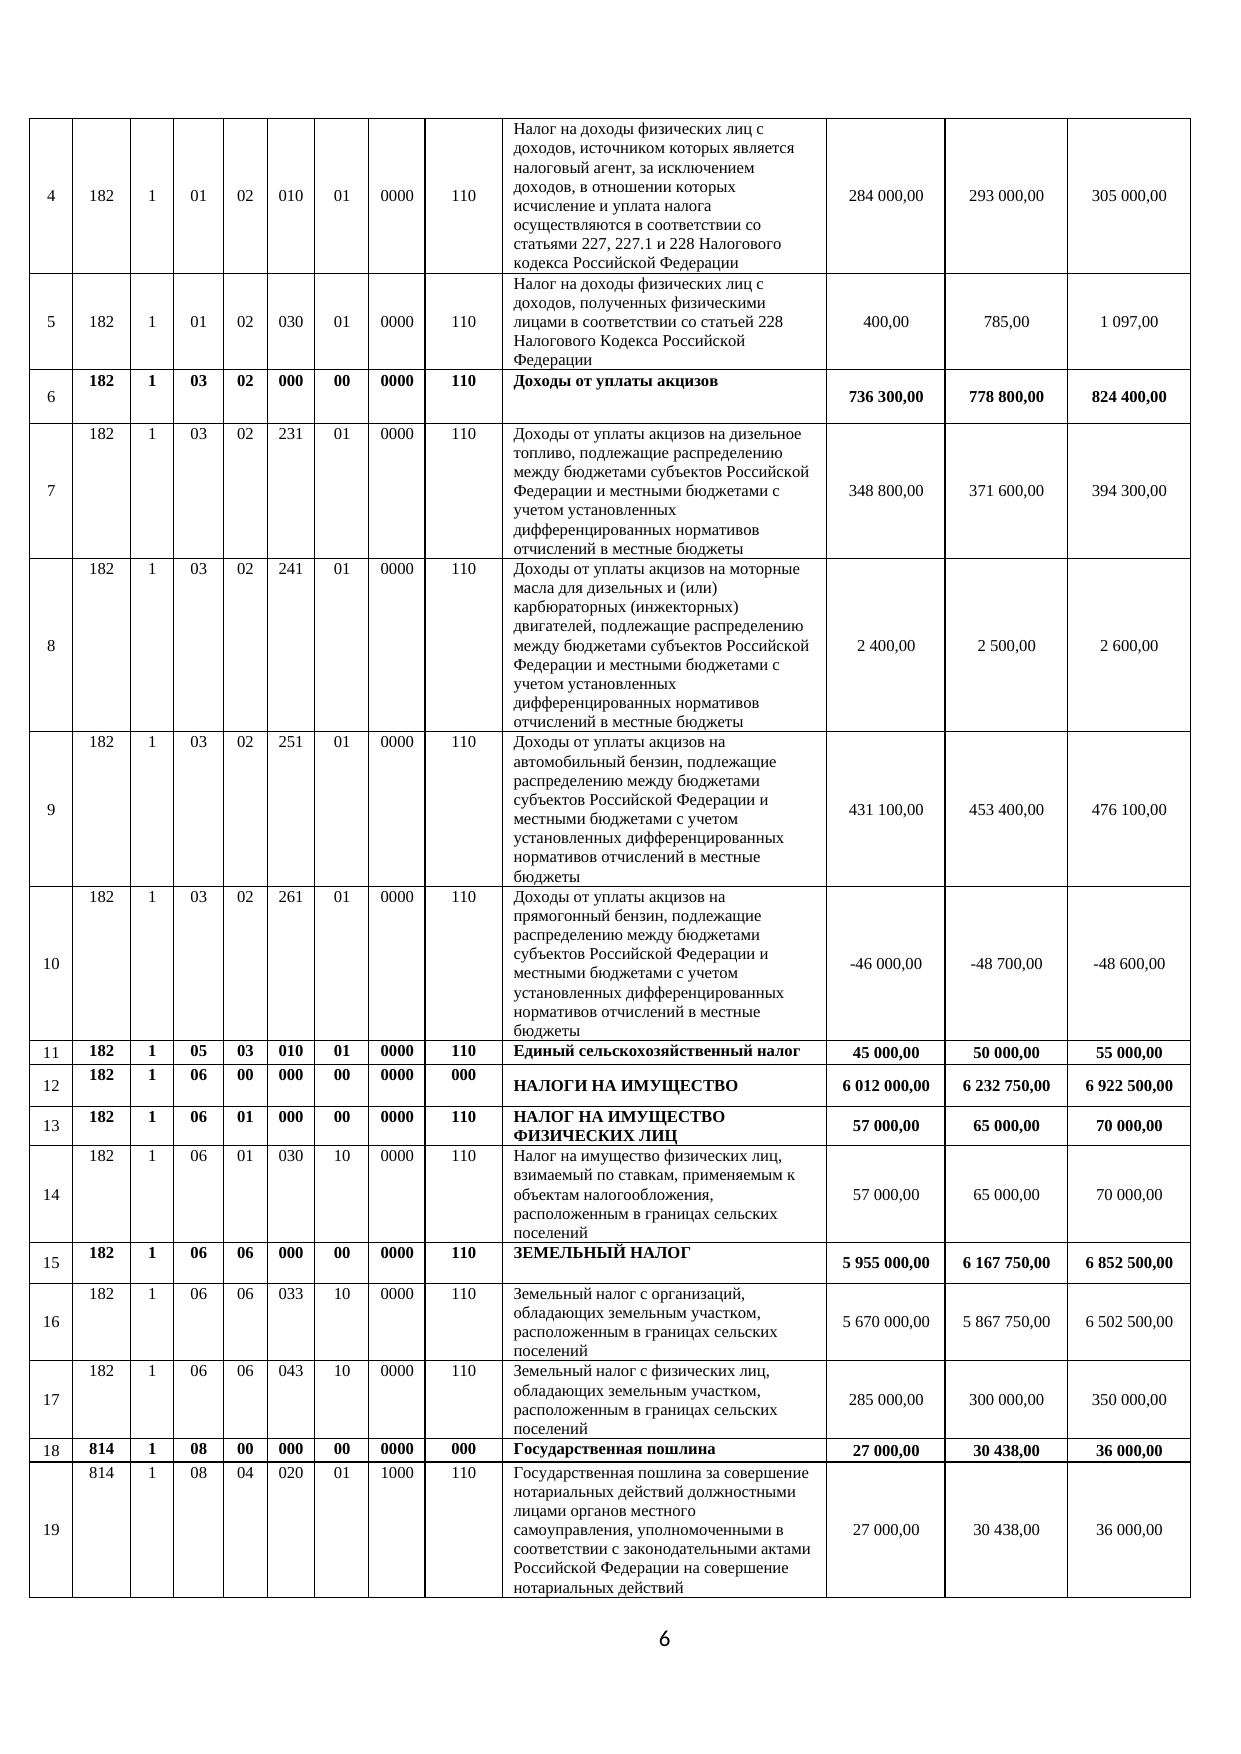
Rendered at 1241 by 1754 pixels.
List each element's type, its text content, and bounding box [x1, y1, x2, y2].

table_cell 08 [174, 1439, 223, 1461]
table_cell 285 000,00 [827, 1361, 944, 1438]
table_cell 6 852 500,00 [1068, 1243, 1190, 1282]
table_cell 5 955 000,00 [827, 1243, 944, 1282]
table_cell 0000 [369, 1065, 424, 1106]
table_cell 0000 [369, 1284, 424, 1360]
table_cell НАЛОГ НА ИМУЩЕСТВО ФИЗИЧЕСКИХ ЛИЦ [503, 1107, 826, 1145]
table_cell 6 922 500,00 [1068, 1065, 1190, 1106]
table_cell 5 670 000,00 [827, 1284, 944, 1360]
table_cell 00 [315, 1439, 368, 1461]
table_cell 284 000,00 [827, 119, 944, 272]
table_cell 1000 [369, 1463, 424, 1597]
table_cell 02 [224, 274, 267, 369]
table_cell 11 [30, 1041, 72, 1063]
table_cell 65 000,00 [946, 1107, 1067, 1145]
table_cell 348 800,00 [827, 424, 944, 558]
table_cell 57 000,00 [827, 1107, 944, 1145]
table_cell 0000 [369, 119, 424, 272]
table_cell 371 600,00 [946, 424, 1067, 558]
table_cell 02 [224, 119, 267, 272]
table_cell 110 [426, 887, 502, 1040]
table_cell ЗЕМЕЛЬНЫЙ НАЛОГ [503, 1243, 826, 1282]
table_cell 814 [73, 1439, 130, 1461]
table_cell 261 [268, 887, 314, 1040]
table_cell 01 [224, 1107, 267, 1145]
table_cell 0000 [369, 1243, 424, 1282]
table_cell 0000 [369, 887, 424, 1040]
table_cell 110 [426, 732, 502, 886]
table_cell 182 [73, 1041, 130, 1063]
table_cell 305 000,00 [1068, 119, 1190, 272]
table_cell Государственная пошлина [503, 1439, 826, 1461]
table_cell 182 [73, 274, 130, 369]
table_cell 0000 [369, 370, 424, 422]
table_cell 110 [426, 1463, 502, 1597]
table_cell 06 [224, 1243, 267, 1282]
table_cell 785,00 [946, 274, 1067, 369]
table_cell 06 [224, 1284, 267, 1360]
table_cell 020 [268, 1463, 314, 1597]
table_cell 778 800,00 [946, 370, 1067, 422]
table_cell 06 [224, 1361, 267, 1438]
table_cell 110 [426, 1243, 502, 1282]
table_cell 00 [224, 1065, 267, 1106]
table_cell 110 [426, 1107, 502, 1145]
table_cell 1 [131, 732, 173, 886]
table_cell 04 [224, 1463, 267, 1597]
table_cell 6 167 750,00 [946, 1243, 1067, 1282]
table_cell 19 [30, 1463, 72, 1597]
table_cell 000 [268, 1107, 314, 1145]
table_cell 1 [131, 887, 173, 1040]
table_cell 182 [73, 732, 130, 886]
table_cell 27 000,00 [827, 1439, 944, 1461]
table_cell 17 [30, 1361, 72, 1438]
table_cell 182 [73, 424, 130, 558]
table_cell Единый сельскохозяйственный налог [503, 1041, 826, 1063]
table_cell 1 [131, 1243, 173, 1282]
table_cell 1 [131, 1146, 173, 1242]
table_cell 10 [30, 887, 72, 1040]
table_cell 350 000,00 [1068, 1361, 1190, 1438]
table_cell 01 [315, 274, 368, 369]
table_cell 110 [426, 1361, 502, 1438]
table_cell 01 [315, 732, 368, 886]
table_cell 2 400,00 [827, 559, 944, 731]
table_cell 03 [224, 1041, 267, 1063]
table_cell 110 [426, 1146, 502, 1242]
table_cell 1 [131, 1361, 173, 1438]
table_cell 12 [30, 1065, 72, 1106]
table_cell 241 [268, 559, 314, 731]
table_cell 45 000,00 [827, 1041, 944, 1063]
table_cell 55 000,00 [1068, 1041, 1190, 1063]
table_cell 110 [426, 274, 502, 369]
table_cell 01 [174, 119, 223, 272]
table_cell 02 [224, 370, 267, 422]
table_cell 043 [268, 1361, 314, 1438]
table_cell 00 [315, 1243, 368, 1282]
table_cell 182 [73, 1243, 130, 1282]
table_cell 06 [174, 1065, 223, 1106]
table_cell 03 [174, 887, 223, 1040]
table_cell 182 [73, 1107, 130, 1145]
table_cell 4 [30, 119, 72, 272]
table_cell 02 [224, 424, 267, 558]
table_cell 15 [30, 1243, 72, 1282]
table_cell 00 [315, 370, 368, 422]
table_cell 0000 [369, 424, 424, 558]
table_cell 453 400,00 [946, 732, 1067, 886]
table_cell 1 097,00 [1068, 274, 1190, 369]
table_cell Земельный налог с организаций, обладающих земельным участком, расположенным в границах сельских поселений [503, 1284, 826, 1360]
table_cell 182 [73, 1065, 130, 1106]
table_cell 182 [73, 1284, 130, 1360]
table_cell 1 [131, 1065, 173, 1106]
table_cell 01 [174, 274, 223, 369]
table_cell 00 [315, 1107, 368, 1145]
table_cell 010 [268, 1041, 314, 1063]
table_cell 0000 [369, 274, 424, 369]
table_cell 251 [268, 732, 314, 886]
table_cell 1 [131, 274, 173, 369]
table_cell 400,00 [827, 274, 944, 369]
table_cell 14 [30, 1146, 72, 1242]
table_cell Доходы от уплаты акцизов на автомобильный бензин, подлежащие распределению между бюджетами субъектов Российской Федерации и местными бюджетами с учетом установленных дифференцированных нормативов отчислений в местные бюджеты [503, 732, 826, 886]
table_cell -48 600,00 [1068, 887, 1190, 1040]
table_cell 110 [426, 1041, 502, 1063]
table_cell 01 [315, 559, 368, 731]
table_cell 01 [315, 119, 368, 272]
table_cell 0000 [369, 1107, 424, 1145]
table_cell 1 [131, 1041, 173, 1063]
table_cell 033 [268, 1284, 314, 1360]
table_cell 1 [131, 1463, 173, 1597]
table_cell 110 [426, 424, 502, 558]
table_cell 1 [131, 1107, 173, 1145]
table_cell 0000 [369, 1361, 424, 1438]
table_cell -48 700,00 [946, 887, 1067, 1040]
table_cell 1 [131, 119, 173, 272]
table_cell 6 012 000,00 [827, 1065, 944, 1106]
table_cell 030 [268, 1146, 314, 1242]
table_cell Налог на имущество физических лиц, взимаемый по ставкам, применяемым к объектам налогообложения, расположенным в границах сельских поселений [503, 1146, 826, 1242]
table_cell 293 000,00 [946, 119, 1067, 272]
table_cell 110 [426, 559, 502, 731]
table_cell 27 000,00 [827, 1463, 944, 1597]
table_cell 010 [268, 119, 314, 272]
table_cell 10 [315, 1361, 368, 1438]
table_cell 16 [30, 1284, 72, 1360]
table_cell 110 [426, 370, 502, 422]
table_cell Налог на доходы физических лиц с доходов, источником которых является налоговый агент, за исключением доходов, в отношении которых исчисление и уплата налога осуществляются в соответствии со статьями 227, 227.1 и 228 Налогового кодекса Российской Федерации [503, 119, 826, 272]
table_cell 0000 [369, 1146, 424, 1242]
table_cell 182 [73, 1361, 130, 1438]
table_cell 000 [426, 1439, 502, 1461]
table_cell 00 [315, 1065, 368, 1106]
table_cell 06 [174, 1107, 223, 1145]
table_cell 06 [174, 1146, 223, 1242]
table_cell 182 [73, 887, 130, 1040]
table_cell 1 [131, 1439, 173, 1461]
table_cell Доходы от уплаты акцизов на прямогонный бензин, подлежащие распределению между бюджетами субъектов Российской Федерации и местными бюджетами с учетом установленных дифференцированных нормативов отчислений в местные бюджеты [503, 887, 826, 1040]
table_cell 03 [174, 370, 223, 422]
table_cell 30 438,00 [946, 1439, 1067, 1461]
table_cell 000 [268, 370, 314, 422]
table_cell 2 600,00 [1068, 559, 1190, 731]
table_cell 000 [268, 1439, 314, 1461]
table_cell 06 [174, 1284, 223, 1360]
table_cell 10 [315, 1146, 368, 1242]
table_cell Государственная пошлина за совершение нотариальных действий должностными лицами органов местного самоуправления, уполномоченными в соответствии с законодательными актами Российской Федерации на совершение нотариальных действий [503, 1463, 826, 1597]
table_cell Доходы от уплаты акцизов [503, 370, 826, 422]
table_cell 57 000,00 [827, 1146, 944, 1242]
table_cell 000 [268, 1243, 314, 1282]
table_cell 476 100,00 [1068, 732, 1190, 886]
table_cell 110 [426, 1284, 502, 1360]
table_cell 231 [268, 424, 314, 558]
table_cell 06 [174, 1361, 223, 1438]
table_cell 6 [30, 370, 72, 422]
table_cell 02 [224, 559, 267, 731]
table_cell 01 [315, 1041, 368, 1063]
table_cell -46 000,00 [827, 887, 944, 1040]
table_cell 300 000,00 [946, 1361, 1067, 1438]
table_cell 6 232 750,00 [946, 1065, 1067, 1106]
table_cell 182 [73, 370, 130, 422]
table_cell 6 502 500,00 [1068, 1284, 1190, 1360]
table_cell 36 000,00 [1068, 1439, 1190, 1461]
table_cell 02 [224, 732, 267, 886]
table_cell 70 000,00 [1068, 1146, 1190, 1242]
table_cell 182 [73, 1146, 130, 1242]
table_cell 03 [174, 424, 223, 558]
table_cell 01 [224, 1146, 267, 1242]
table_cell 431 100,00 [827, 732, 944, 886]
table_cell 5 [30, 274, 72, 369]
table_cell 0000 [369, 732, 424, 886]
table_cell 03 [174, 732, 223, 886]
table_cell 05 [174, 1041, 223, 1063]
table_cell Налог на доходы физических лиц с доходов, полученных физическими лицами в соответствии со статьей 228 Налогового Кодекса Российской Федерации [503, 274, 826, 369]
table_cell 1 [131, 1284, 173, 1360]
table_cell НАЛОГИ НА ИМУЩЕСТВО [503, 1065, 826, 1106]
table_cell 06 [174, 1243, 223, 1282]
table_cell 1 [131, 370, 173, 422]
table_cell 01 [315, 424, 368, 558]
table_cell 02 [224, 887, 267, 1040]
table_cell 2 500,00 [946, 559, 1067, 731]
table_cell 5 867 750,00 [946, 1284, 1067, 1360]
table_cell Доходы от уплаты акцизов на моторные масла для дизельных и (или) карбюраторных (инжекторных) двигателей, подлежащие распределению между бюджетами субъектов Российской Федерации и местными бюджетами с учетом установленных дифференцированных нормативов отчислений в местные бюджеты [503, 559, 826, 731]
table_cell 182 [73, 119, 130, 272]
table_cell 30 438,00 [946, 1463, 1067, 1597]
table_cell 03 [174, 559, 223, 731]
table_cell 1 [131, 424, 173, 558]
table_cell 10 [315, 1284, 368, 1360]
table_cell 65 000,00 [946, 1146, 1067, 1242]
table_cell 08 [174, 1463, 223, 1597]
table_cell 394 300,00 [1068, 424, 1190, 558]
table_cell 0000 [369, 1041, 424, 1063]
table_cell 01 [315, 887, 368, 1040]
table_cell 8 [30, 559, 72, 731]
table_cell 0000 [369, 559, 424, 731]
table_cell 814 [73, 1463, 130, 1597]
table_cell 182 [73, 559, 130, 731]
table_cell 00 [224, 1439, 267, 1461]
table_cell 110 [426, 119, 502, 272]
table_cell 7 [30, 424, 72, 558]
table_cell 18 [30, 1439, 72, 1461]
table_cell 030 [268, 274, 314, 369]
table_cell 1 [131, 559, 173, 731]
table_cell 13 [30, 1107, 72, 1145]
table_cell Доходы от уплаты акцизов на дизельное топливо, подлежащие распределению между бюджетами субъектов Российской Федерации и местными бюджетами с учетом установленных дифференцированных нормативов отчислений в местные бюджеты [503, 424, 826, 558]
table_cell 000 [268, 1065, 314, 1106]
table_cell 000 [426, 1065, 502, 1106]
table_cell Земельный налог с физических лиц, обладающих земельным участком, расположенным в границах сельских поселений [503, 1361, 826, 1438]
table_cell 9 [30, 732, 72, 886]
table_cell 736 300,00 [827, 370, 944, 422]
table_cell 50 000,00 [946, 1041, 1067, 1063]
table_cell 0000 [369, 1439, 424, 1461]
table_cell 36 000,00 [1068, 1463, 1190, 1597]
table_cell 01 [315, 1463, 368, 1597]
table_cell 824 400,00 [1068, 370, 1190, 422]
table_cell 70 000,00 [1068, 1107, 1190, 1145]
